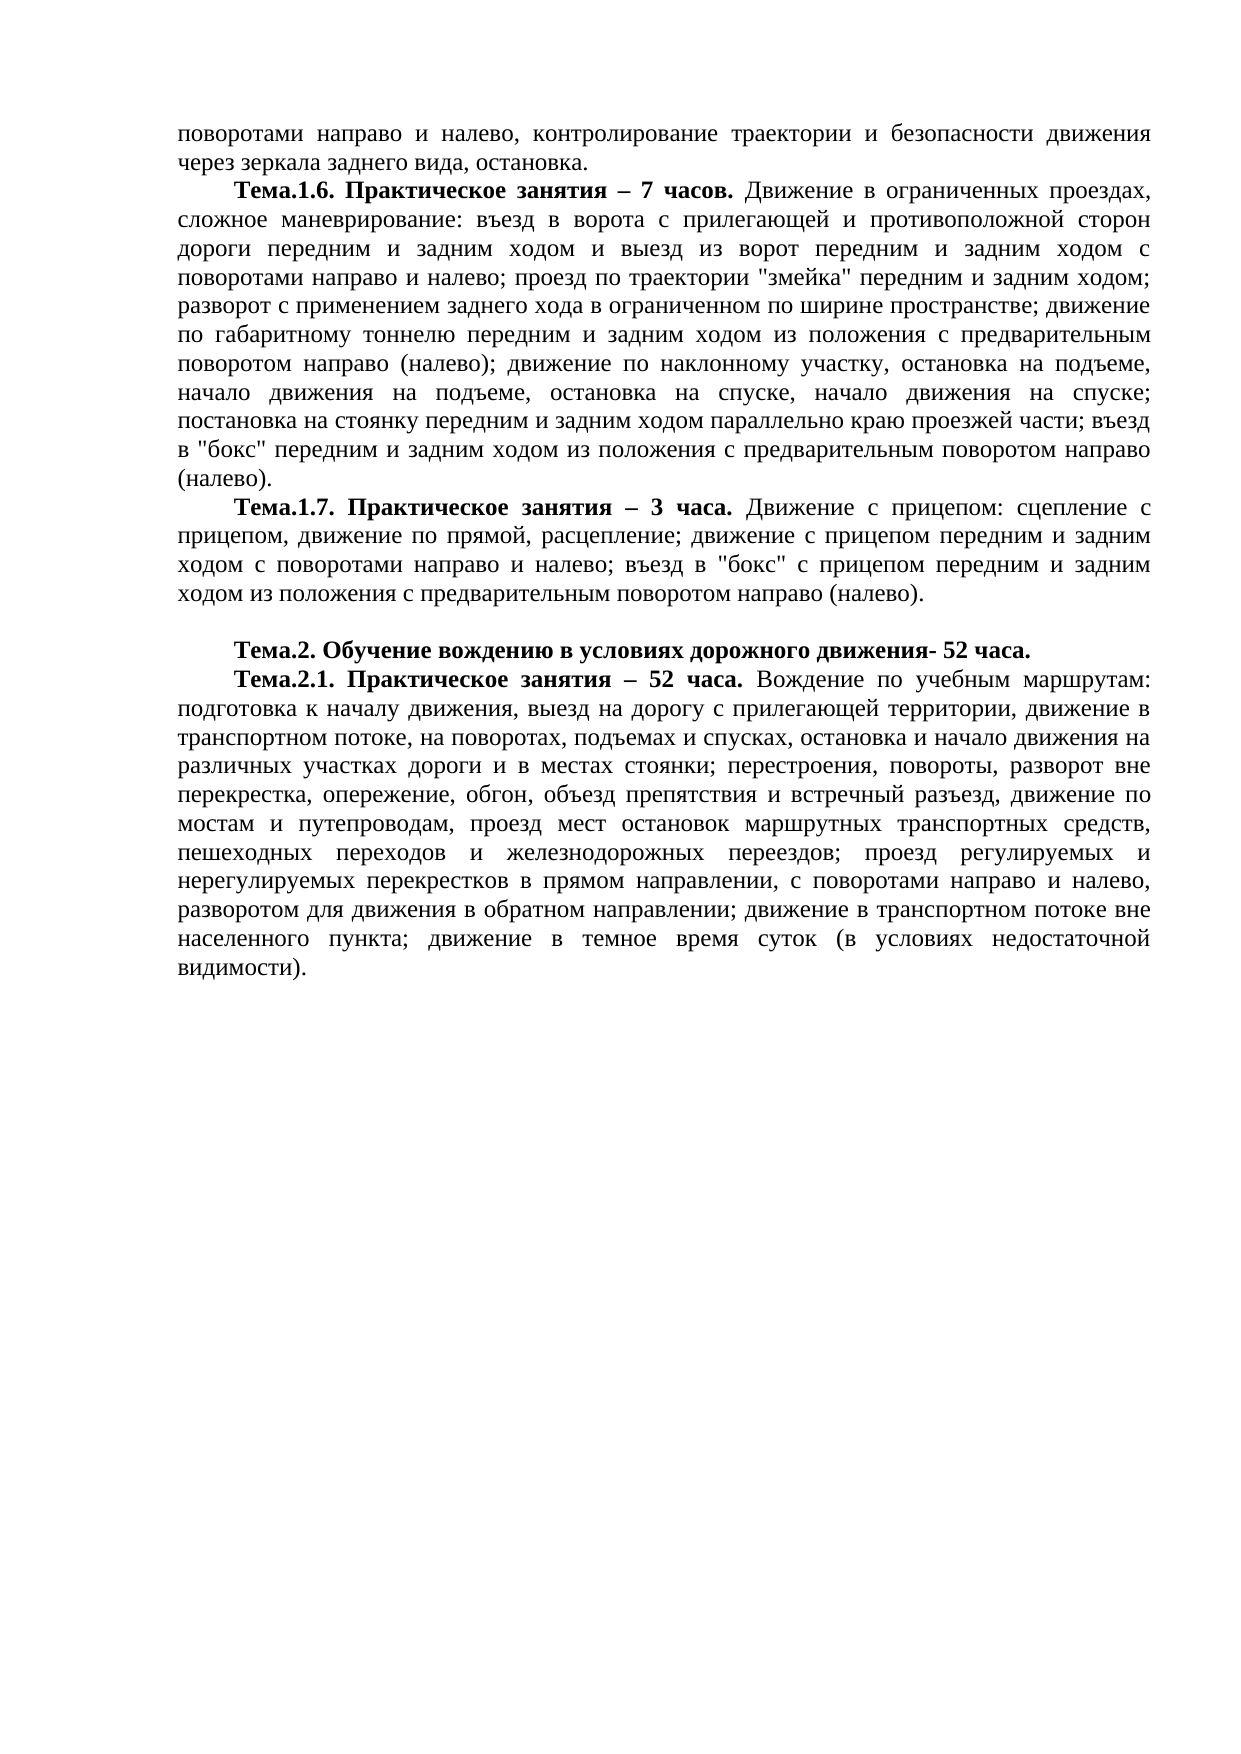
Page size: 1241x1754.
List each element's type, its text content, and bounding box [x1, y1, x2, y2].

text Тема.2.1. Практическое занятия – 52 часа. Вождение по учебным маршрутам: подготовка к началу движения, выезд на дорогу с прилегающей территории, движение в транспортном потоке, на поворотах, подъемах и спусках, остановка и начало движения на различных участках дороги и в местах стоянки; перестроения, повороты, разворот вне перекрестка, опережение, обгон, объезд препятствия и встречный разъезд, движение по мостам и путепроводам, проезд мест остановок маршрутных транспортных средств, пешеходных переходов и железнодорожных переездов; проезд регулируемых и нерегулируемых перекрестков в прямом направлении, с поворотами направо и налево, разворотом для движения в обратном направлении; движение в транспортном потоке вне населенного пункта; движение в темное время суток (в условиях недостаточной видимости). [177, 664, 1152, 981]
text Тема.2. Обучение вождению в условиях дорожного движения- 52 часа. [177, 636, 1152, 664]
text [177, 118, 1152, 176]
text Тема.1.6. Практическое занятия – 7 часов. Движение в ограниченных проездах, сложное маневрирование: въезд в ворота с прилегающей и противоположной сторон дороги передним и задним ходом и выезд из ворот передним и задним ходом с поворотами направо и налево; проезд по траектории "змейка" передним и задним ходом; разворот с применением заднего хода в ограниченном по ширине пространстве; движение по габаритному тоннелю передним и задним ходом из положения с предварительным поворотом направо (налево); движение по наклонному участку, остановка на подъеме, начало движения на подъеме, остановка на спуске, начало движения на спуске; постановка на стоянку передним и задним ходом параллельно краю проезжей части; въезд в "бокс" передним и задним ходом из положения с предварительным поворотом направо (налево). [177, 176, 1152, 492]
text Тема.1.7. Практическое занятия – 3 часа. Движение с прицепом: сцепление с прицепом, движение по прямой, расцепление; движение с прицепом передним и задним ходом с поворотами направо и налево; въезд в "бокс" с прицепом передним и задним ходом из положения с предварительным поворотом направо (налево). [177, 492, 1152, 607]
